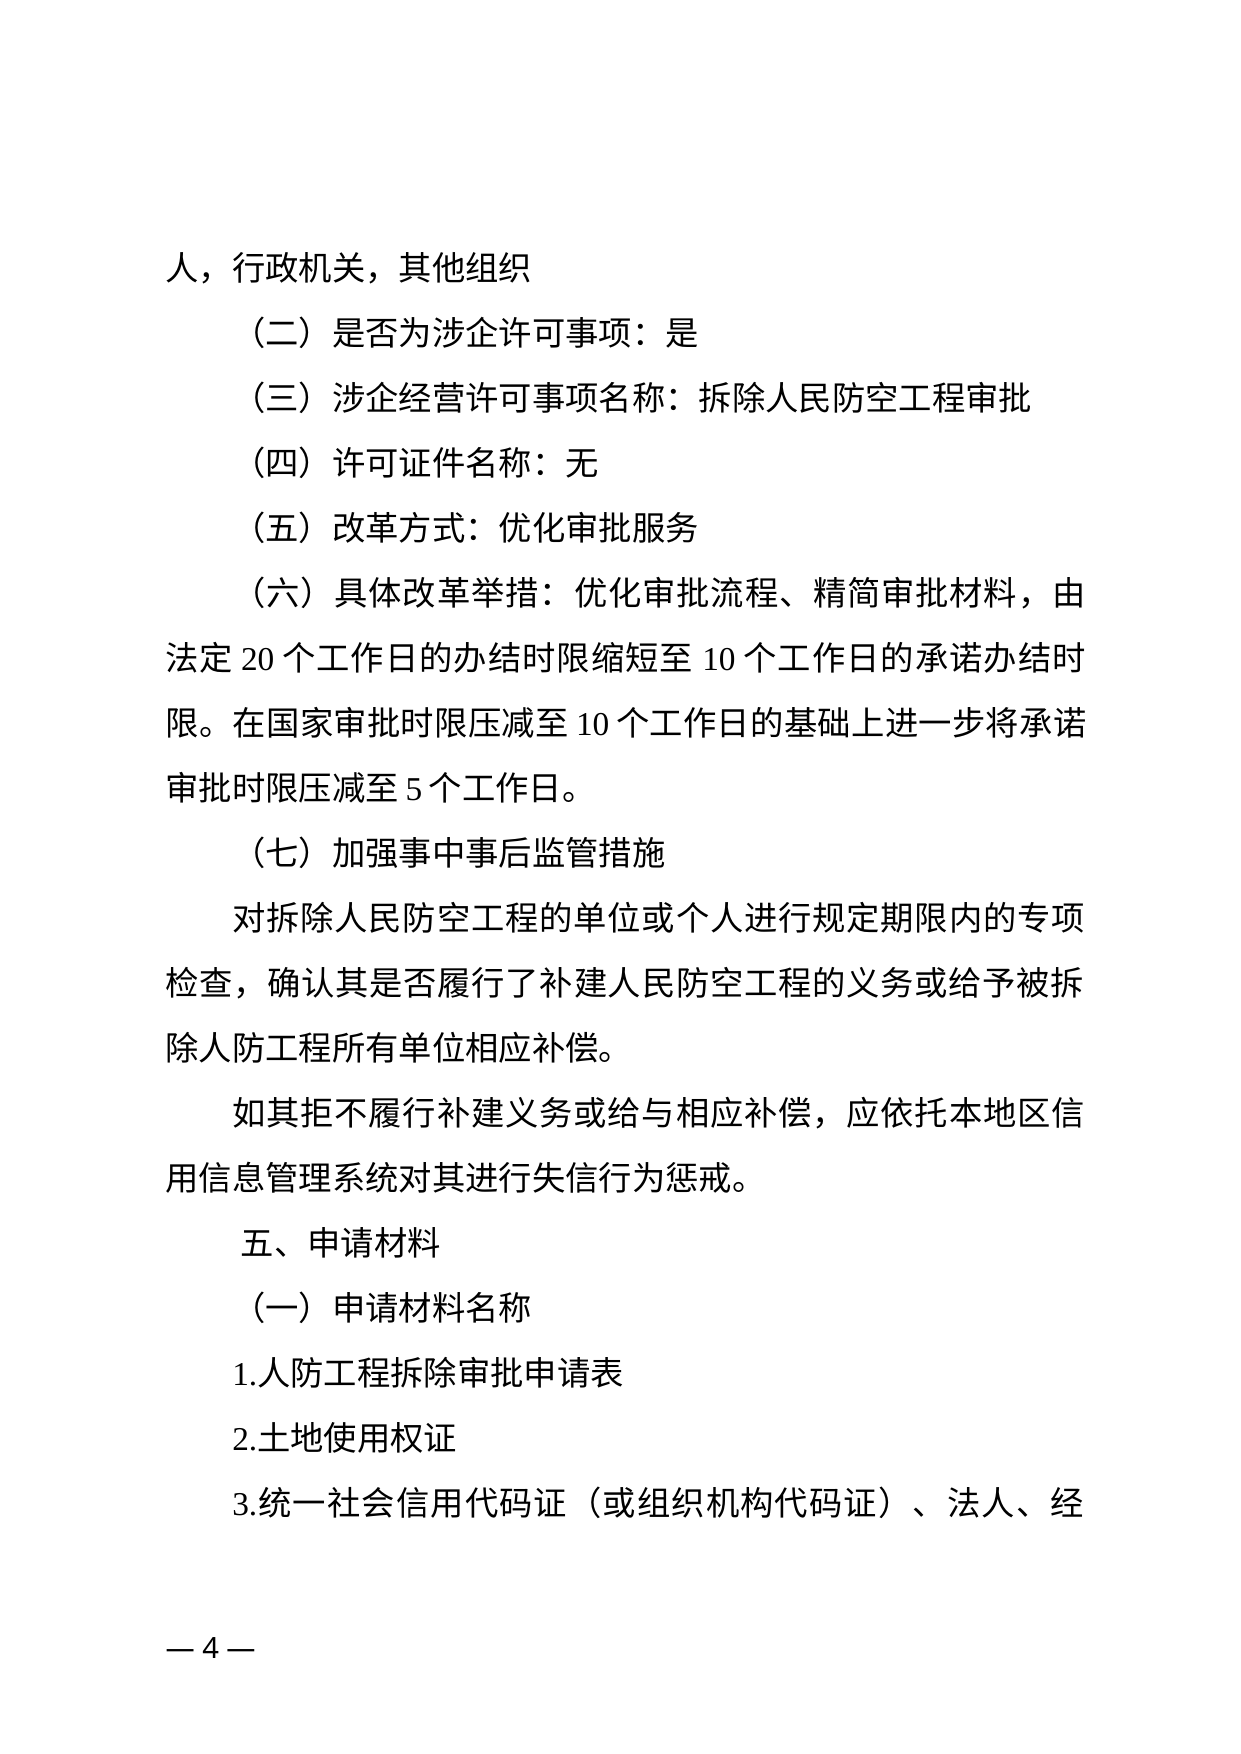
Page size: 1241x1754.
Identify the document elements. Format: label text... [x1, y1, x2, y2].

list 2.土地使用权证 [165, 1403, 1087, 1468]
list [165, 1468, 1087, 1533]
list （七）加强事中事后监管措施 [165, 818, 1087, 883]
list 如其拒不履行补建义务或给与相应补偿，应依托本地区信用信息管理系统对其进行失信行为惩戒。 [165, 1078, 1087, 1208]
list （二）是否为涉企许可事项：是 [165, 298, 1087, 363]
list （六）具体改革举措：优化审批流程、精简审批材料，由法定20个工作日的办结时限缩短至10个工作日的承诺办结时限。在国家审批时限压减至10个工作日的基础上进一步将承诺审批时限压减至5个工作日。 [165, 558, 1087, 818]
list （五）改革方式：优化审批服务 [165, 493, 1087, 558]
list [165, 233, 1087, 298]
list （四）许可证件名称：无 [165, 428, 1087, 493]
list （一）申请材料名称 [165, 1273, 1087, 1338]
list 1.人防工程拆除审批申请表 [165, 1338, 1087, 1403]
list 五、申请材料 [165, 1208, 1087, 1273]
list 对拆除人民防空工程的单位或个人进行规定期限内的专项检查，确认其是否履行了补建人民防空工程的义务或给予被拆除人防工程所有单位相应补偿。 [165, 883, 1087, 1078]
list （三）涉企经营许可事项名称：拆除人民防空工程审批 [165, 363, 1087, 428]
